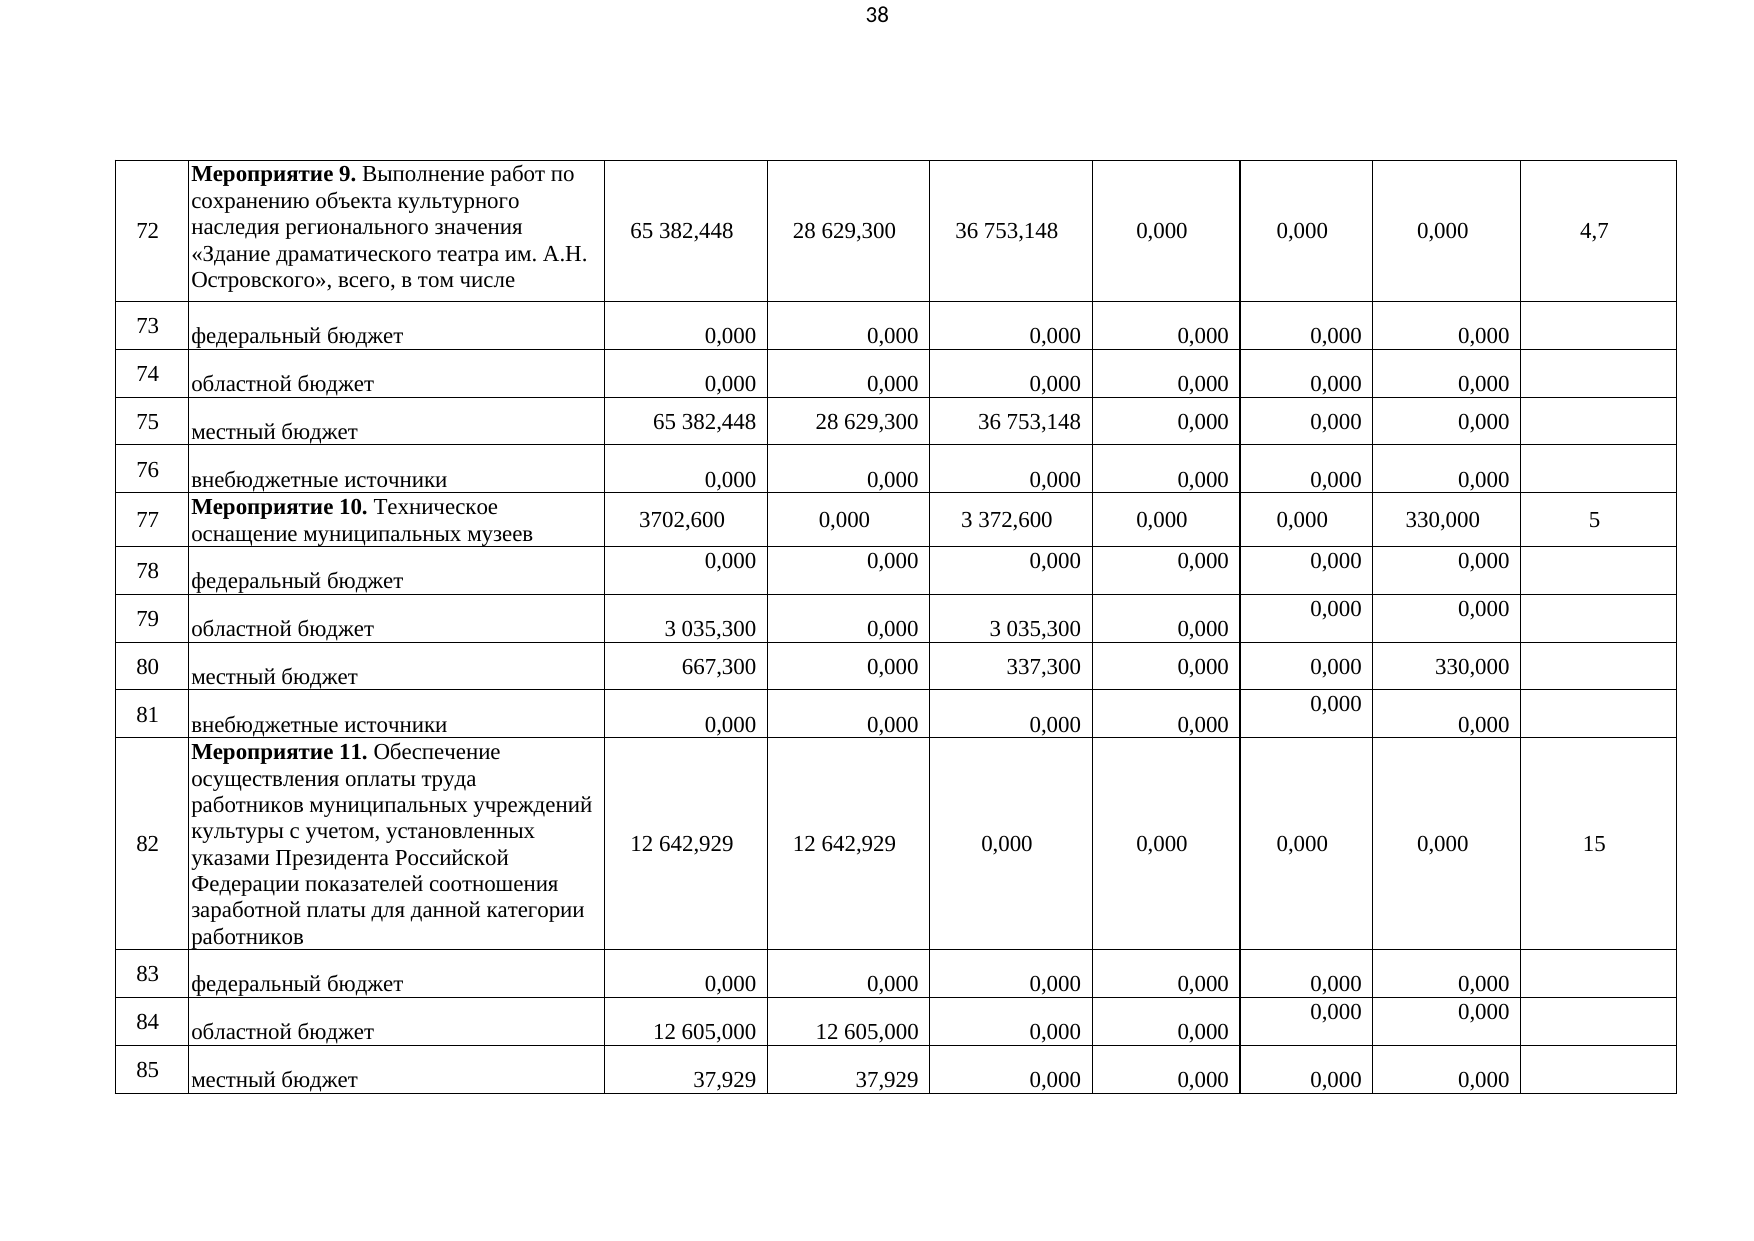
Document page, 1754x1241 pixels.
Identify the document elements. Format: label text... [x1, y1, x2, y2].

table_cell 0,000 [768, 445, 929, 492]
table_cell 0,000 [1241, 950, 1372, 997]
table_cell 0,000 [1093, 398, 1239, 444]
table_cell 0,000 [930, 445, 1092, 492]
table_cell 82 [116, 738, 188, 949]
table_cell 0,000 [1093, 643, 1239, 689]
table_cell 0,000 [1241, 998, 1372, 1045]
table_cell 0,000 [1093, 998, 1239, 1045]
table_cell 0,000 [605, 547, 767, 594]
table_cell 36 753,148 [930, 398, 1092, 444]
table_cell 5 [1521, 493, 1676, 546]
table_cell 0,000 [1093, 493, 1239, 546]
table_cell 77 [116, 493, 188, 546]
table_cell федеральный бюджет [189, 547, 604, 594]
table_cell 0,000 [1241, 302, 1372, 349]
table_cell 330,000 [1373, 493, 1520, 546]
table_cell внебюджетные источники [189, 445, 604, 492]
table_cell 12 605,000 [768, 998, 929, 1045]
table_cell 83 [116, 950, 188, 997]
table_cell 0,000 [930, 547, 1092, 594]
table_cell 0,000 [605, 445, 767, 492]
table_cell 0,000 [1241, 595, 1372, 642]
table_cell 37,929 [768, 1046, 929, 1092]
table_cell 0,000 [1093, 595, 1239, 642]
table_cell [1521, 445, 1676, 492]
table_cell 3702,600 [605, 493, 767, 546]
table_cell 12 642,929 [605, 738, 767, 949]
table_cell 667,300 [605, 643, 767, 689]
table_cell [1521, 595, 1676, 642]
table_cell 337,300 [930, 643, 1092, 689]
table_cell 76 [116, 445, 188, 492]
table_cell 0,000 [930, 302, 1092, 349]
table_cell 0,000 [1241, 161, 1372, 301]
table_cell местный бюджет [189, 1046, 604, 1092]
table_cell 3 372,600 [930, 493, 1092, 546]
table_cell 0,000 [1373, 302, 1520, 349]
table_cell 28 629,300 [768, 161, 929, 301]
table_cell 0,000 [605, 350, 767, 397]
table_cell 28 629,300 [768, 398, 929, 444]
table_cell местный бюджет [189, 643, 604, 689]
table_cell 0,000 [1373, 161, 1520, 301]
table_cell 0,000 [768, 493, 929, 546]
table_cell внебюджетные источники [189, 690, 604, 737]
table_cell 0,000 [768, 643, 929, 689]
table_cell областной бюджет [189, 998, 604, 1045]
table_cell 75 [116, 398, 188, 444]
table_cell 0,000 [1093, 1046, 1239, 1092]
table_cell 0,000 [1093, 738, 1239, 949]
table_cell 37,929 [605, 1046, 767, 1092]
table_cell 0,000 [768, 690, 929, 737]
table_cell 0,000 [930, 738, 1092, 949]
table_cell 0,000 [605, 950, 767, 997]
table_cell 0,000 [1241, 398, 1372, 444]
table_cell 0,000 [605, 690, 767, 737]
table_cell 0,000 [768, 547, 929, 594]
table_cell 0,000 [1241, 350, 1372, 397]
table_cell 0,000 [1093, 350, 1239, 397]
table_cell 0,000 [768, 350, 929, 397]
table_cell [1521, 1046, 1676, 1092]
table_cell 0,000 [768, 302, 929, 349]
table_cell Мероприятие 9. Выполнение работ по сохранению объекта культурного наследия регионального значения «Здание драматического театра им. А.Н. Островского», всего, в том числе [189, 161, 604, 301]
table_cell [1521, 998, 1676, 1045]
table_cell областной бюджет [189, 350, 604, 397]
table_cell 0,000 [1093, 547, 1239, 594]
table_cell 0,000 [1373, 445, 1520, 492]
table_cell [1521, 547, 1676, 594]
table_cell 0,000 [1373, 738, 1520, 949]
table_cell 0,000 [1373, 398, 1520, 444]
table_cell 80 [116, 643, 188, 689]
table_cell [1521, 398, 1676, 444]
table_cell 15 [1521, 738, 1676, 949]
table_cell 0,000 [768, 595, 929, 642]
table_cell 65 382,448 [605, 398, 767, 444]
table_cell 0,000 [930, 690, 1092, 737]
table_cell 0,000 [1093, 161, 1239, 301]
table_cell 72 [116, 161, 188, 301]
table_cell 84 [116, 998, 188, 1045]
table_cell 0,000 [930, 350, 1092, 397]
table_cell местный бюджет [189, 398, 604, 444]
table_cell 0,000 [1093, 690, 1239, 737]
table_cell 330,000 [1373, 643, 1520, 689]
table_cell 4,7 [1521, 161, 1676, 301]
table_cell 0,000 [1241, 738, 1372, 949]
table_cell 0,000 [1093, 445, 1239, 492]
table_cell 81 [116, 690, 188, 737]
table_cell [1521, 643, 1676, 689]
table_cell [1521, 350, 1676, 397]
table_cell 79 [116, 595, 188, 642]
table_cell 73 [116, 302, 188, 349]
table_cell 12 605,000 [605, 998, 767, 1045]
table_cell федеральный бюджет [189, 302, 604, 349]
table_cell 0,000 [1373, 998, 1520, 1045]
table_cell 0,000 [1373, 595, 1520, 642]
table_cell 0,000 [1373, 950, 1520, 997]
table_cell 36 753,148 [930, 161, 1092, 301]
table_cell Мероприятие 11. Обеспечение осуществления оплаты труда работников муниципальных учреждений культуры с учетом, установленных указами Президента Российской Федерации показателей соотношения заработной платы для данной категории работников [189, 738, 604, 949]
table_cell 85 [116, 1046, 188, 1092]
table_cell 0,000 [1093, 302, 1239, 349]
table_cell 3 035,300 [930, 595, 1092, 642]
table_cell 0,000 [1241, 643, 1372, 689]
table_cell 0,000 [930, 998, 1092, 1045]
table_cell [1521, 950, 1676, 997]
table_cell 0,000 [930, 950, 1092, 997]
table_cell федеральный бюджет [189, 950, 604, 997]
table_cell 65 382,448 [605, 161, 767, 301]
table_cell [1521, 302, 1676, 349]
table_cell 12 642,929 [768, 738, 929, 949]
table_cell 0,000 [1241, 445, 1372, 492]
table_cell 0,000 [605, 302, 767, 349]
table_cell 0,000 [1241, 547, 1372, 594]
table_cell 0,000 [1373, 350, 1520, 397]
table_cell 0,000 [1241, 690, 1372, 737]
table_cell 74 [116, 350, 188, 397]
table_cell областной бюджет [189, 595, 604, 642]
table_cell 0,000 [1241, 1046, 1372, 1092]
table_cell Мероприятие 10. Техническое оснащение муниципальных музеев [189, 493, 604, 546]
table_cell 78 [116, 547, 188, 594]
table_cell 0,000 [1373, 690, 1520, 737]
table_cell 0,000 [1241, 493, 1372, 546]
table_cell 0,000 [930, 1046, 1092, 1092]
table_cell 0,000 [768, 950, 929, 997]
table_cell 0,000 [1373, 547, 1520, 594]
table_cell 0,000 [1373, 1046, 1520, 1092]
table_cell 0,000 [1093, 950, 1239, 997]
table_cell 3 035,300 [605, 595, 767, 642]
table_cell [1521, 690, 1676, 737]
